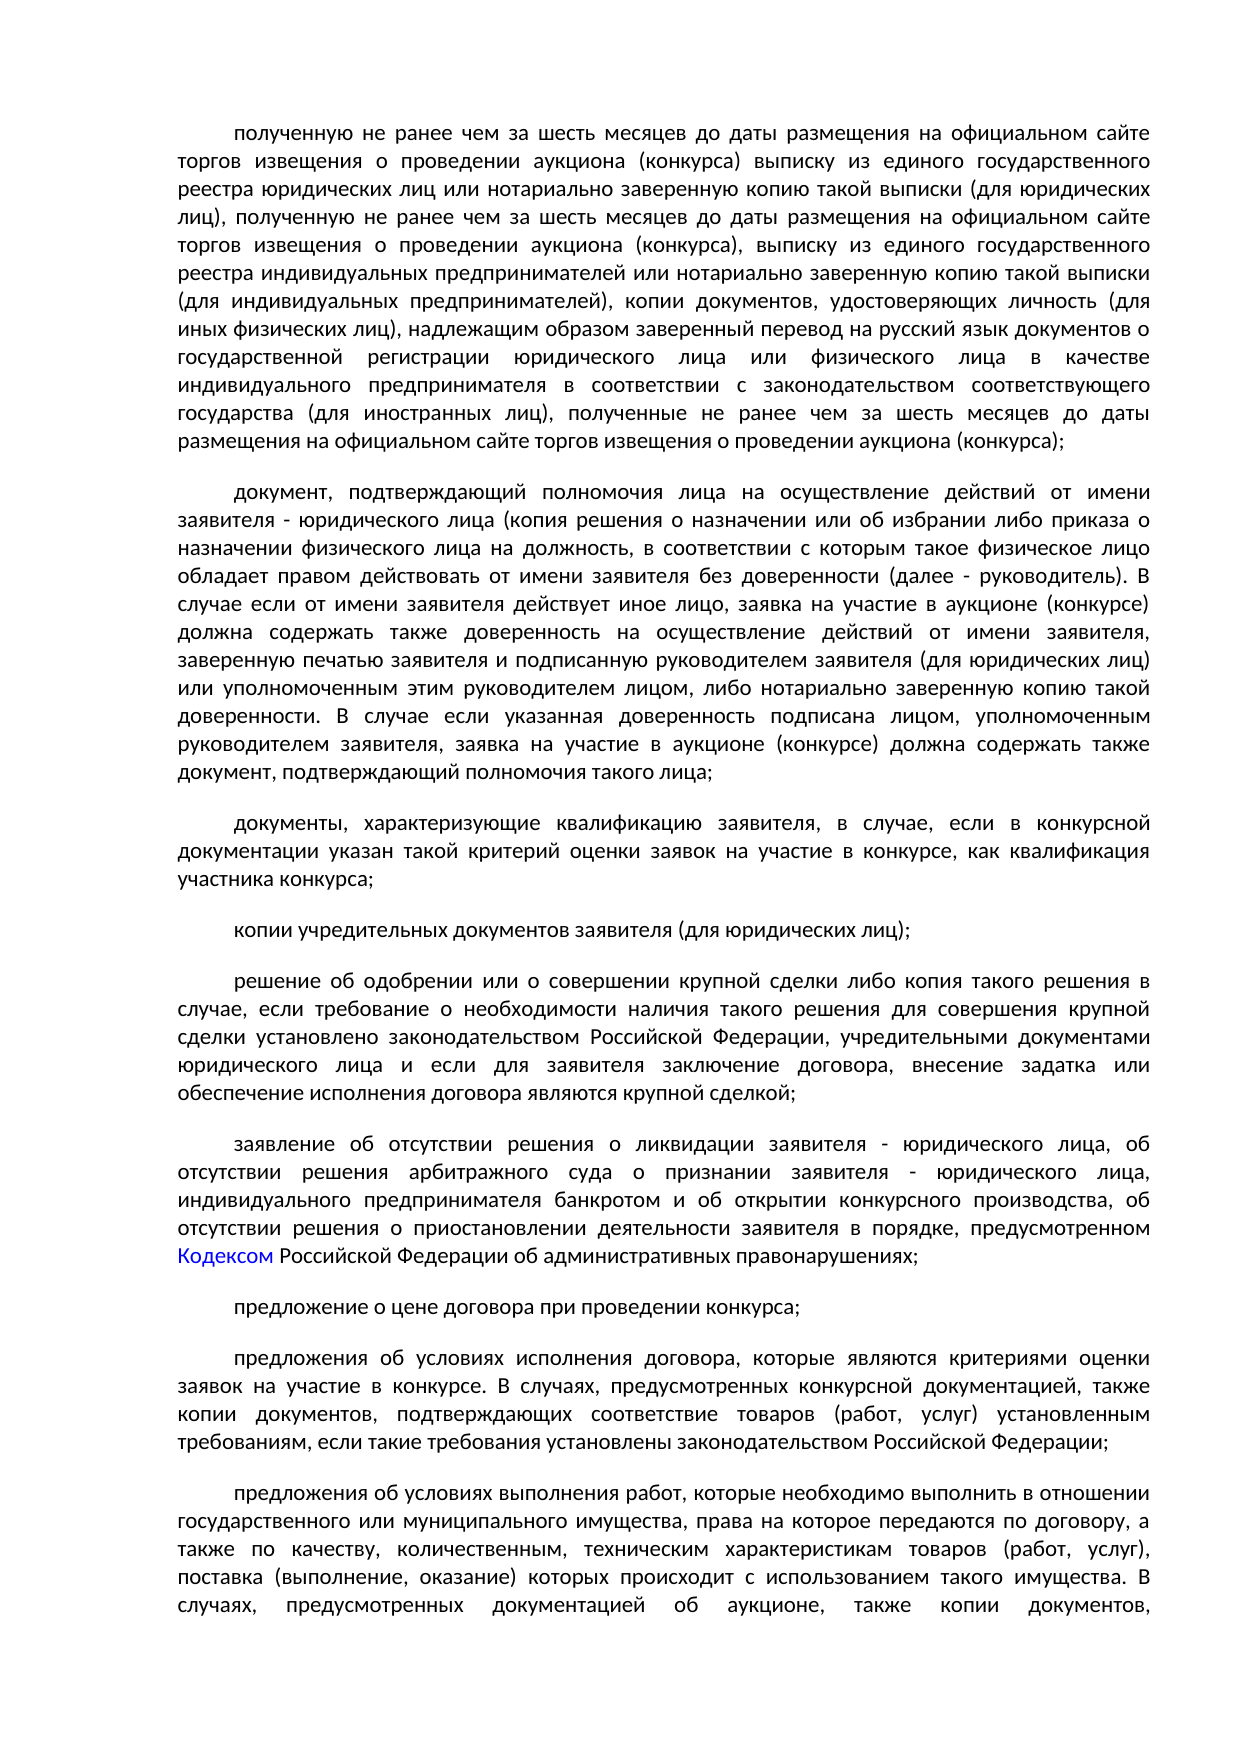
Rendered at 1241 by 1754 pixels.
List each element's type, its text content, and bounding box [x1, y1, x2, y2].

text документы, характеризующие квалификацию заявителя, в случае, если в конкурсной документации указан такой критерий оценки заявок на участие в конкурсе, как квалификация участника конкурса; [177, 808, 1152, 892]
text полученную не ранее чем за шесть месяцев до даты размещения на официальном сайте торгов извещения о проведении аукциона (конкурса) выписку из единого государственного реестра юридических лиц или нотариально заверенную копию такой выписки (для юридических лиц), полученную не ранее чем за шесть месяцев до даты размещения на официальном сайте торгов извещения о проведении аукциона (конкурса), выписку из единого государственного реестра индивидуальных предпринимателей или нотариально заверенную копию такой выписки (для индивидуальных предпринимателей), копии документов, удостоверяющих личность (для иных физических лиц), надлежащим образом заверенный перевод на русский язык документов о государственной регистрации юридического лица или физического лица в качестве индивидуального предпринимателя в соответствии с законодательством соответствующего государства (для иностранных лиц), полученные не ранее чем за шесть месяцев до даты размещения на официальном сайте торгов извещения о проведении аукциона (конкурса); [177, 118, 1152, 454]
text документ, подтверждающий полномочия лица на осуществление действий от имени заявителя - юридического лица (копия решения о назначении или об избрании либо приказа о назначении физического лица на должность, в соответствии с которым такое физическое лицо обладает правом действовать от имени заявителя без доверенности (далее - руководитель). В случае если от имени заявителя действует иное лицо, заявка на участие в аукционе (конкурсе) должна содержать также доверенность на осуществление действий от имени заявителя, заверенную печатью заявителя и подписанную руководителем заявителя (для юридических лиц) или уполномоченным этим руководителем лицом, либо нотариально заверенную копию такой доверенности. В случае если указанная доверенность подписана лицом, уполномоченным руководителем заявителя, заявка на участие в аукционе (конкурсе) должна содержать также документ, подтверждающий полномочия такого лица; [177, 477, 1152, 786]
text решение об одобрении или о совершении крупной сделки либо копия такого решения в случае, если требование о необходимости наличия такого решения для совершения крупной сделки установлено законодательством Российской Федерации, учредительными документами юридического лица и если для заявителя заключение договора, внесение задатка или обеспечение исполнения договора являются крупной сделкой; [177, 966, 1152, 1106]
text предложение о цене договора при проведении конкурса; [177, 1292, 1152, 1320]
text копии учредительных документов заявителя (для юридических лиц); [177, 915, 1152, 943]
text предложения об условиях исполнения договора, которые являются критериями оценки заявок на участие в конкурсе. В случаях, предусмотренных конкурсной документацией, также копии документов, подтверждающих соответствие товаров (работ, услуг) установленным требованиям, если такие требования установлены законодательством Российской Федерации; [177, 1343, 1152, 1455]
text заявление об отсутствии решения о ликвидации заявителя - юридического лица, об отсутствии решения арбитражного суда о признании заявителя - юридического лица, индивидуального предпринимателя банкротом и об открытии конкурсного производства, об отсутствии решения о приостановлении деятельности заявителя в порядке, предусмотренном Кодексом Российской Федерации об административных правонарушениях; [177, 1129, 1152, 1269]
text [177, 1478, 1152, 1618]
